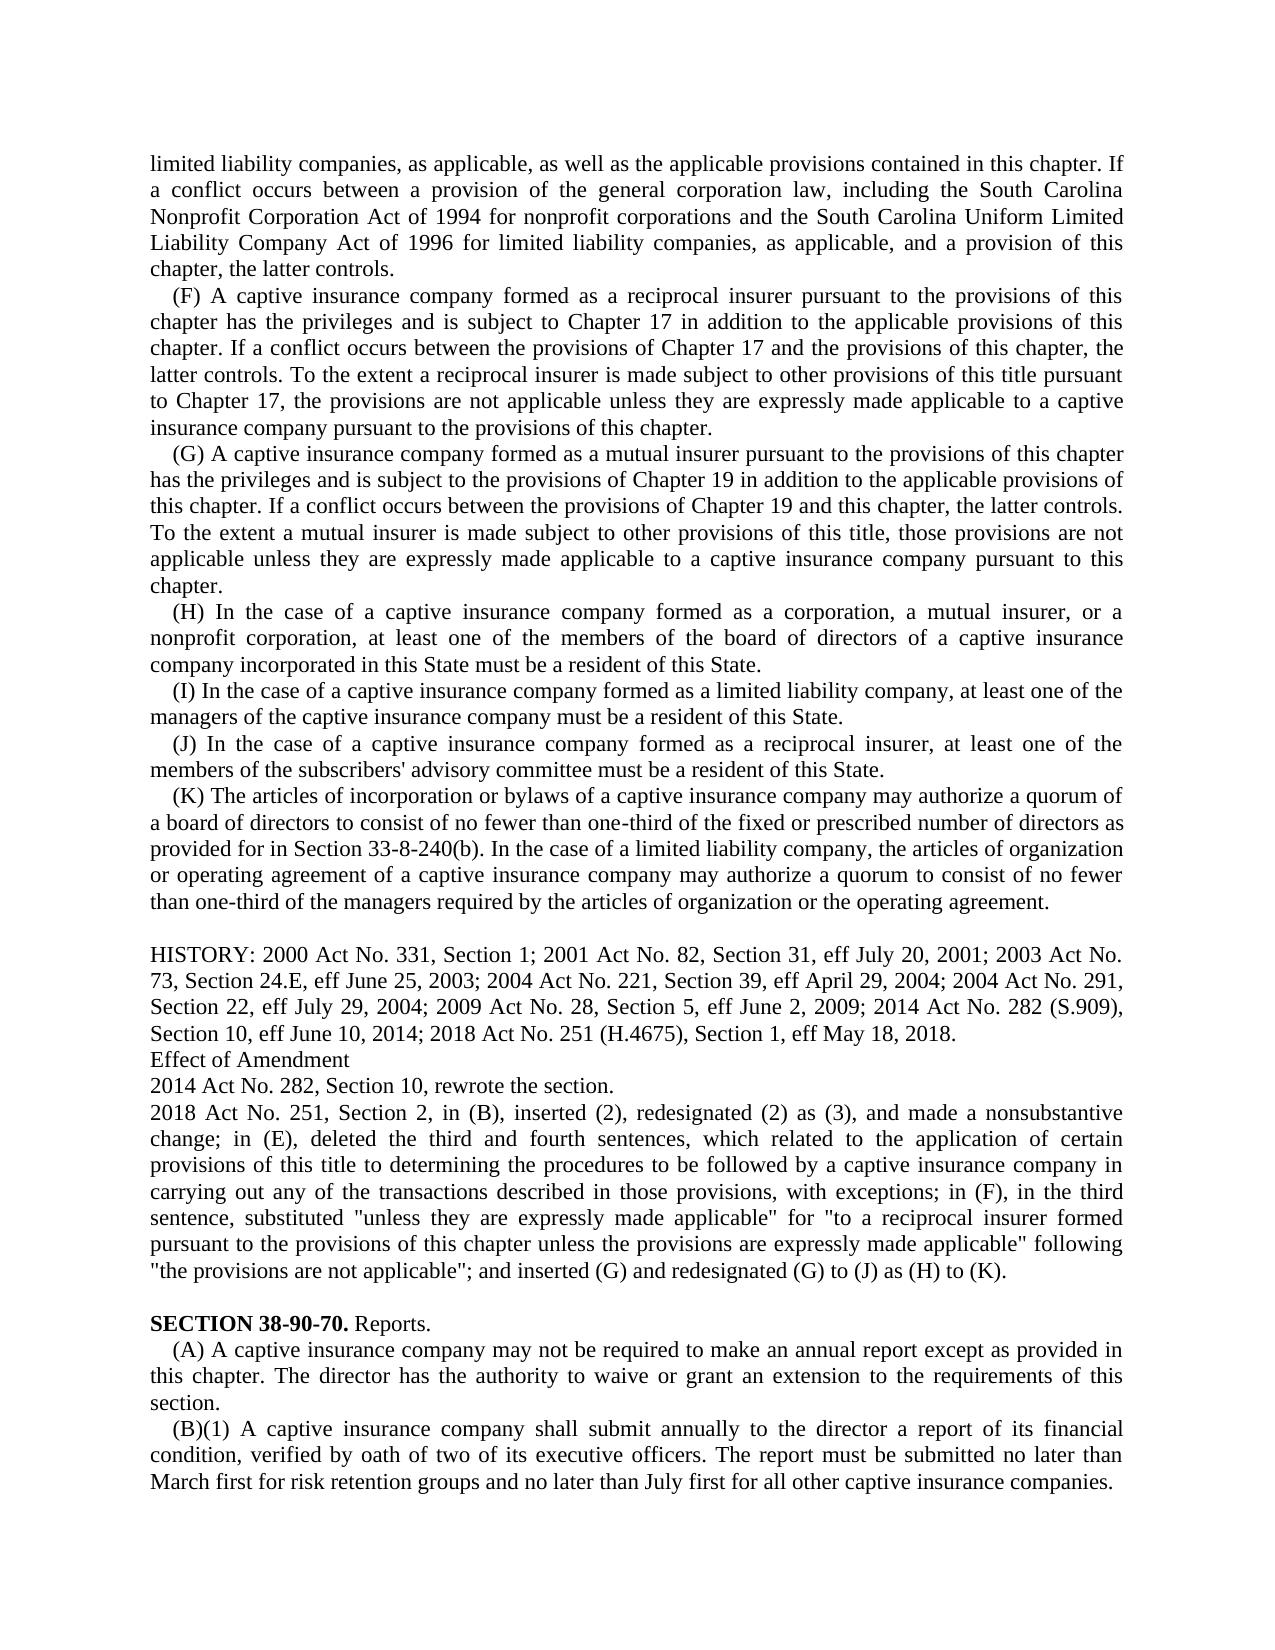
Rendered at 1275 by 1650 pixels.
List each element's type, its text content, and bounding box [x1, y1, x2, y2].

text 2014 Act No. 282, Section 10, rewrote the section. [150, 1072, 1125, 1099]
text Effect of Amendment [150, 1046, 1125, 1072]
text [150, 150, 1125, 282]
text (A) A captive insurance company may not be required to make an annual report except as provided in this chapter. The director has the authority to waive or grant an extension to the requirements of this section. [150, 1336, 1125, 1415]
text HISTORY: 2000 Act No. 331, Section 1; 2001 Act No. 82, Section 31, eff July 20, 2001; 2003 Act No. 73, Section 24.E, eff June 25, 2003; 2004 Act No. 221, Section 39, eff April 29, 2004; 2004 Act No. 291, Section 22, eff July 29, 2004; 2009 Act No. 28, Section 5, eff June 2, 2009; 2014 Act No. 282 (S.909), Section 10, eff June 10, 2014; 2018 Act No. 251 (H.4675), Section 1, eff May 18, 2018. [150, 941, 1125, 1046]
text (B)(1) A captive insurance company shall submit annually to the director a report of its financial condition, verified by oath of two of its executive officers. The report must be submitted no later than March first for risk retention groups and no later than July first for all other captive insurance companies. [150, 1415, 1125, 1494]
text (F) A captive insurance company formed as a reciprocal insurer pursuant to the provisions of this chapter has the privileges and is subject to Chapter 17 in addition to the applicable provisions of this chapter. If a conflict occurs between the provisions of Chapter 17 and the provisions of this chapter, the latter controls. To the extent a reciprocal insurer is made subject to other provisions of this title pursuant to Chapter 17, the provisions are not applicable unless they are expressly made applicable to a captive insurance company pursuant to the provisions of this chapter. [150, 282, 1125, 440]
text (K) The articles of incorporation or bylaws of a captive insurance company may authorize a quorum of a board of directors to consist of no fewer than one-third of the fixed or prescribed number of directors as provided for in Section 33-8-240(b). In the case of a limited liability company, the articles of organization or operating agreement of a captive insurance company may authorize a quorum to consist of no fewer than one-third of the managers required by the articles of organization or the operating agreement. [150, 782, 1125, 914]
text (H) In the case of a captive insurance company formed as a corporation, a mutual insurer, or a nonprofit corporation, at least one of the members of the board of directors of a captive insurance company incorporated in this State must be a resident of this State. [150, 598, 1125, 677]
text SECTION 38-90-70. Reports. [150, 1309, 1125, 1336]
text 2018 Act No. 251, Section 2, in (B), inserted (2), redesignated (2) as (3), and made a nonsubstantive change; in (E), deleted the third and fourth sentences, which related to the application of certain provisions of this title to determining the procedures to be followed by a captive insurance company in carrying out any of the transactions described in those provisions, with exceptions; in (F), in the third sentence, substituted "unless they are expressly made applicable" for "to a reciprocal insurer formed pursuant to the provisions of this chapter unless the provisions are expressly made applicable" following "the provisions are not applicable"; and inserted (G) and redesignated (G) to (J) as (H) to (K). [150, 1099, 1125, 1283]
text (J) In the case of a captive insurance company formed as a reciprocal insurer, at least one of the members of the subscribers' advisory committee must be a resident of this State. [150, 730, 1125, 782]
text (G) A captive insurance company formed as a mutual insurer pursuant to the provisions of this chapter has the privileges and is subject to the provisions of Chapter 19 in addition to the applicable provisions of this chapter. If a conflict occurs between the provisions of Chapter 19 and this chapter, the latter controls. To the extent a mutual insurer is made subject to other provisions of this title, those provisions are not applicable unless they are expressly made applicable to a captive insurance company pursuant to this chapter. [150, 440, 1125, 598]
text (I) In the case of a captive insurance company formed as a limited liability company, at least one of the managers of the captive insurance company must be a resident of this State. [150, 677, 1125, 730]
